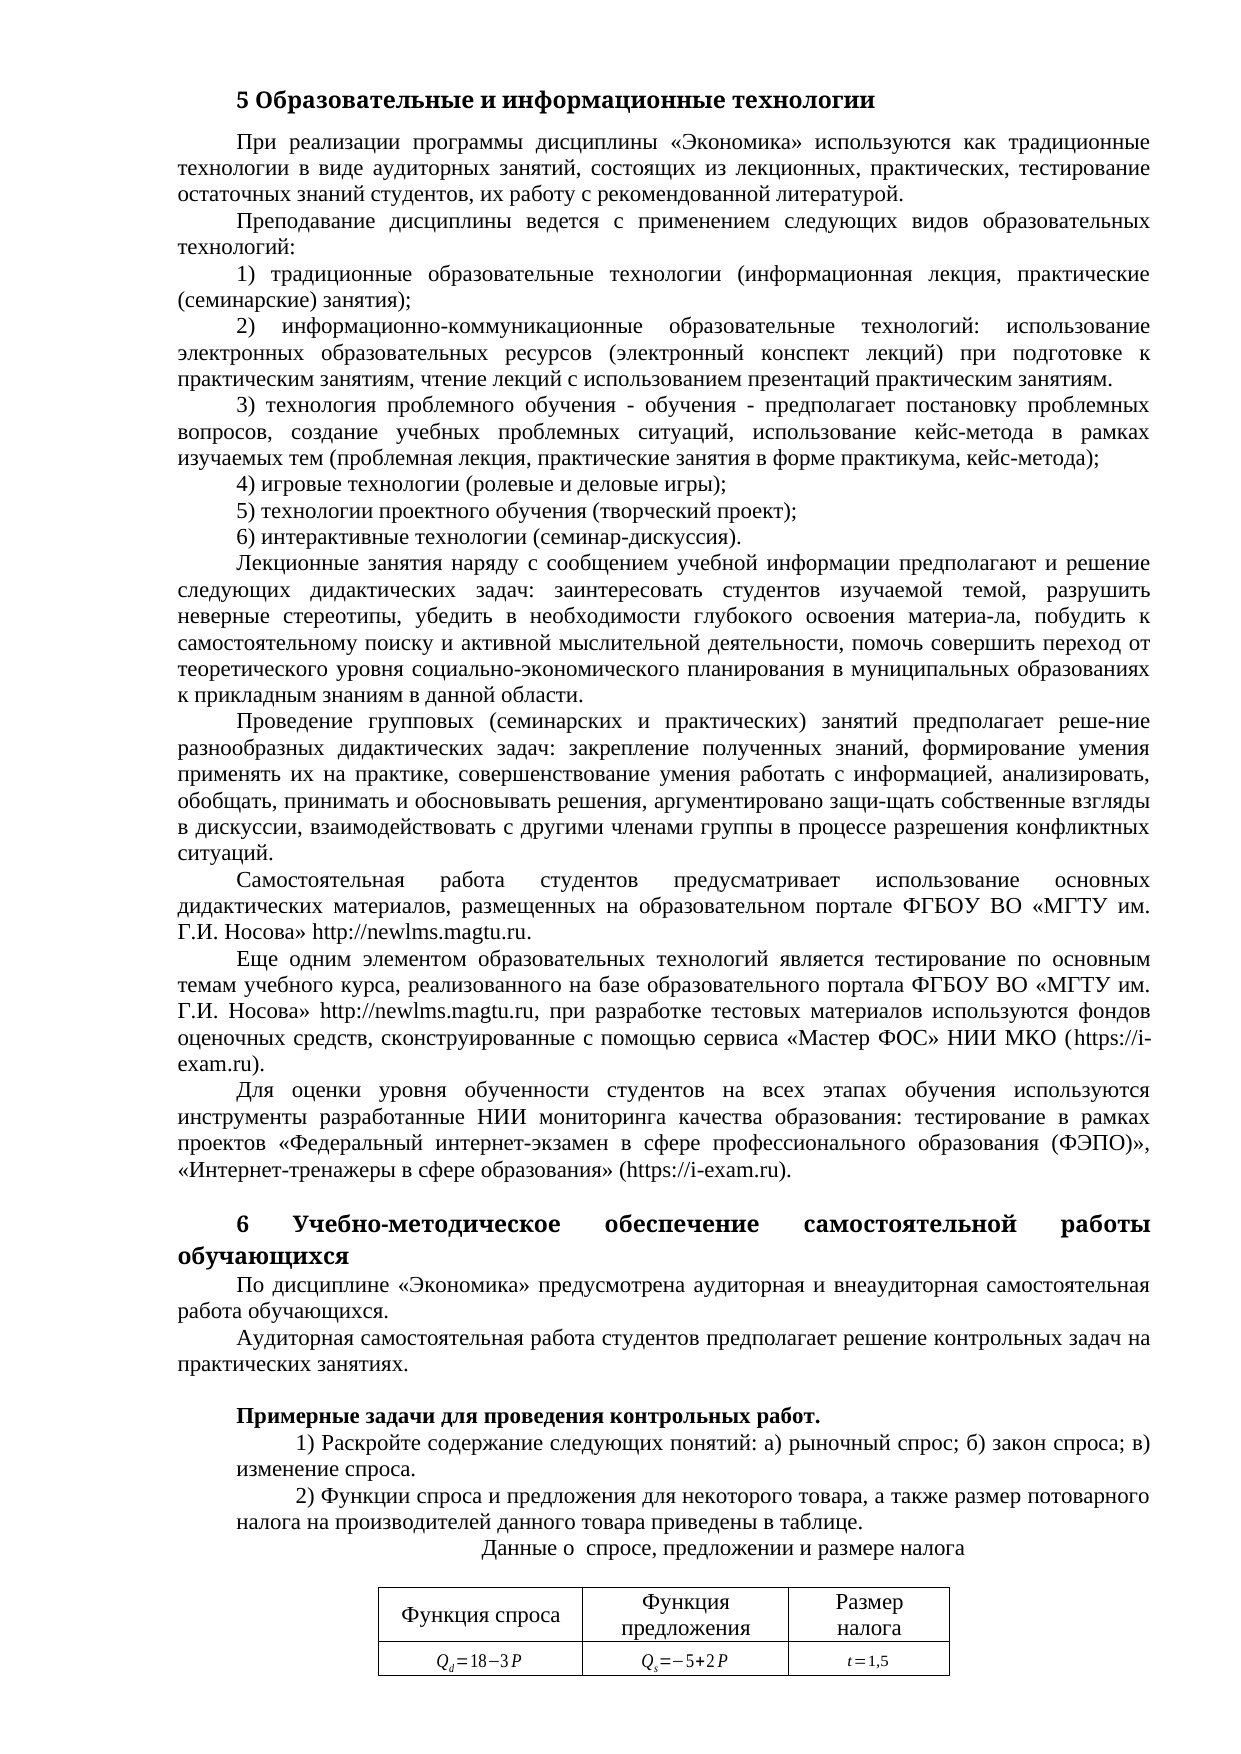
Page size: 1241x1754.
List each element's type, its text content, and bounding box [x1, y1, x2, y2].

subtitle 5 Образовательные и информационные технологии [236, 84, 1152, 115]
text 5) технологии проектного обучения (творческий проект); [177, 497, 1152, 523]
text 4) игровые технологии (ролевые и деловые игры); [177, 470, 1152, 497]
text 6 Учебно-методическое обеспечение самостоятельной работы обучающихся [177, 1208, 1152, 1271]
table_cell [789, 1642, 949, 1675]
text Данные о спросе, предложении и размере налога [236, 1534, 1152, 1561]
table_header Размер налога [789, 1588, 949, 1641]
text 3) технология проблемного обучения - обучения - предполагает постановку проблемных вопросов, создание учебных проблемных ситуаций, использование кейс-метода в рамках изучаемых тем (проблемная лекция, практические занятия в форме практикума, кейс-метода); [177, 391, 1152, 470]
text 6) интерактивные технологии (семинар-дискуссия). [177, 523, 1152, 549]
text Самостоятельная работа студентов предусматривает использование основных дидактических материалов, размещенных на образовательном портале ФГБОУ ВО «МГТУ им. Г.И. Носова» http://newlms.magtu.ru. [177, 866, 1152, 945]
text Преподавание дисциплины ведется с применением следующих видов образовательных технологий: [177, 207, 1152, 259]
text Для оценки уровня обученности студентов на всех этапах обучения используются инструменты разработанные НИИ мониторинга качества образования: тестирование в рамках проектов «Федеральный интернет-экзамен в сфере профессионального образования (ФЭПО)», «Интернет-тренажеры в сфере образования» (https://i-exam.ru). [177, 1077, 1152, 1182]
text Примерные задачи для проведения контрольных работ. [177, 1403, 1152, 1429]
text 1) традиционные образовательные технологии (информационная лекция, практические (семинарские) занятия); [177, 259, 1152, 312]
table_cell [583, 1642, 788, 1675]
text По дисциплине «Экономика» предусмотрена аудиторная и внеаудиторная самостоятельная работа обучающихся. [177, 1271, 1152, 1323]
text Аудиторная самостоятельная работа студентов предполагает решение контрольных задач на практических занятиях. [177, 1323, 1152, 1376]
text 1) Раскройте содержание следующих понятий: а) рыночный спрос; б) закон спроса; в) изменение спроса. [236, 1429, 1152, 1482]
text 2) информационно-коммуникационные образовательные технологий: использование электронных образовательных ресурсов (электронный конспект лекций) при подготовке к практическим занятиям, чтение лекций с использованием презентаций практическим занятиям. [177, 312, 1152, 391]
text 2) Функции спроса и предложения для некоторого товара, а также размер потоварного налога на производителей данного товара приведены в таблице. [236, 1482, 1152, 1534]
text Еще одним элементом образовательных технологий является тестирование по основным темам учебного курса, реализованного на базе образовательного портала ФГБОУ ВО «МГТУ им. Г.И. Носова» http://newlms.magtu.ru, при разработке тестовых материалов используются фондов оценочных средств, сконструированные с помощью сервиса «Мастер ФОС» НИИ МКО (https://i-exam.ru). [177, 945, 1152, 1077]
table_header Функция предложения [583, 1588, 788, 1641]
text Проведение групповых (семинарских и практических) занятий предполагает реше-ние разнообразных дидактических задач: закрепление полученных знаний, формирование умения применять их на практике, совершенствование умения работать с информацией, анализировать, обобщать, принимать и обосновывать решения, аргументировано защи-щать собственные взгляды в дискуссии, взаимодействовать с другими членами группы в процессе разрешения конфликтных ситуаций. [177, 708, 1152, 866]
text При реализации программы дисциплины «Экономика» используются как традиционные технологии в виде аудиторных занятий, состоящих из лекционных, практических, тестирование остаточных знаний студентов, их работу с рекомендованной литературой. [177, 128, 1152, 207]
table_cell [379, 1642, 582, 1675]
text Лекционные занятия наряду с сообщением учебной информации предполагают и решение следующих дидактических задач: заинтересовать студентов изучаемой темой, разрушить неверные стереотипы, убедить в необходимости глубокого освоения материа-ла, побудить к самостоятельному поиску и активной мыслительной деятельности, помочь совершить переход от теоретического уровня социально-экономического планирования в муниципальных образованиях к прикладным знаниям в данной области. [177, 549, 1152, 708]
table_header Функция спроса [379, 1588, 582, 1641]
